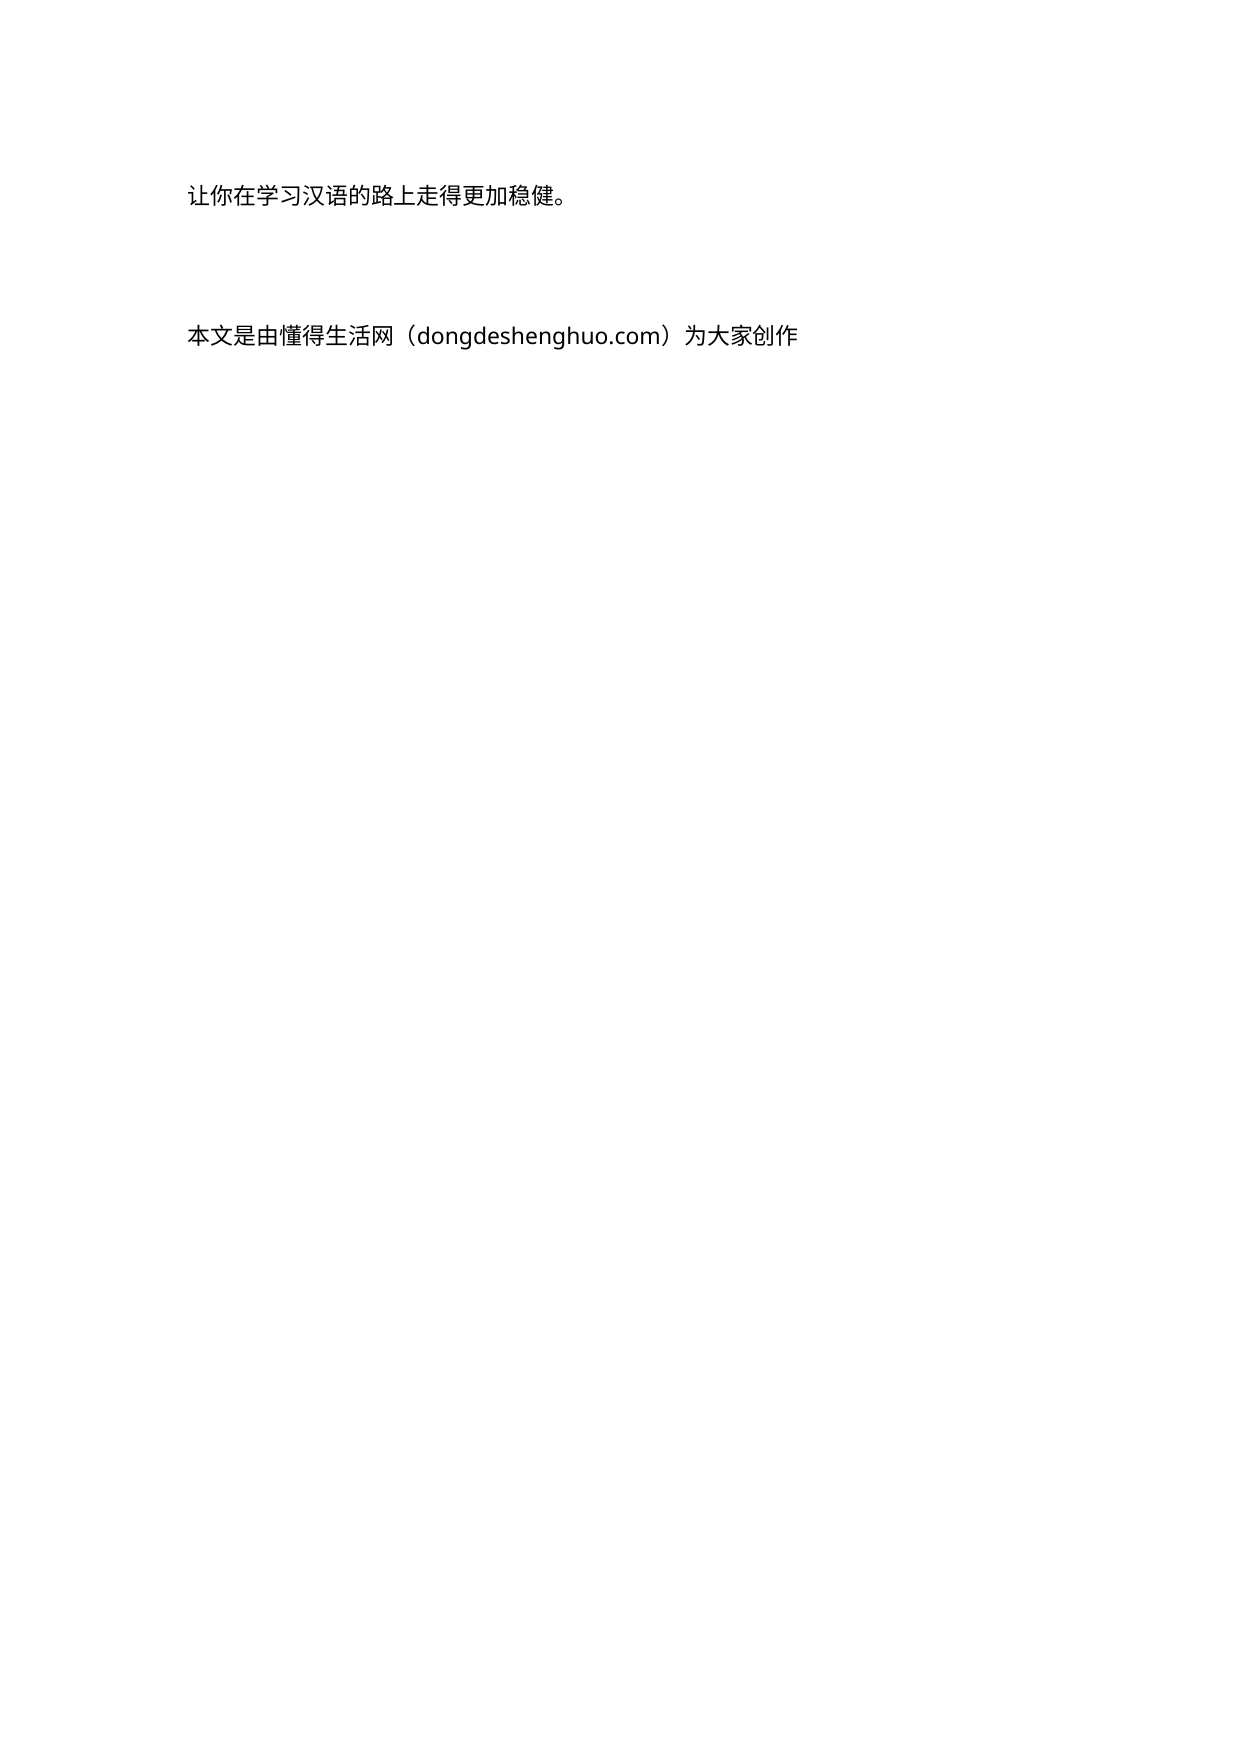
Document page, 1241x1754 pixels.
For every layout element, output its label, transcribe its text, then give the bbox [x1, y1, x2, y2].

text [187, 162, 1053, 227]
text 本文是由懂得生活网（dongdeshenghuo.com）为大家创作 [187, 302, 1053, 367]
